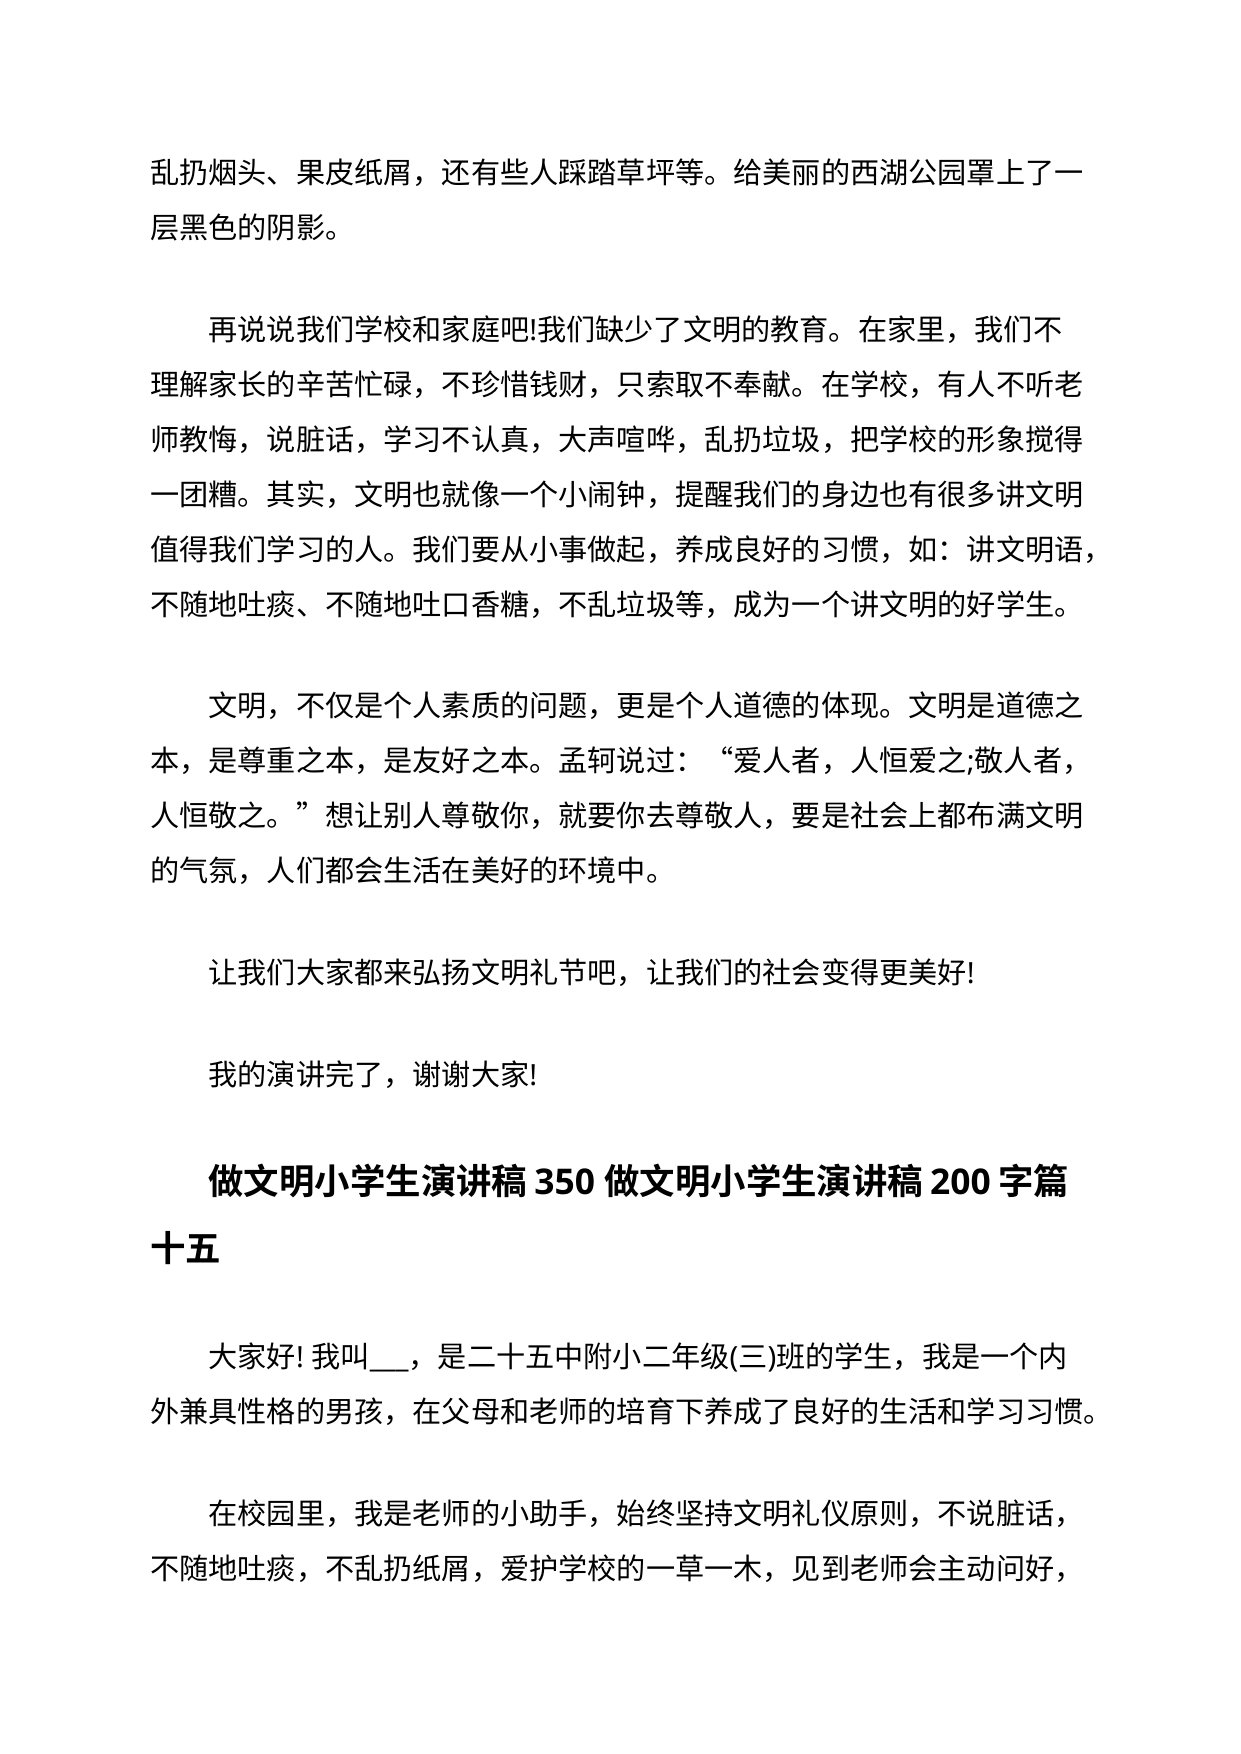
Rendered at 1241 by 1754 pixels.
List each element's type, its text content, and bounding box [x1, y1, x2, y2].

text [150, 1490, 1090, 1588]
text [150, 150, 1090, 247]
text 做文明小学生演讲稿350 做文明小学生演讲稿200字篇十五 [150, 1153, 1090, 1271]
text 再说说我们学校和家庭吧!我们缺少了文明的教育。在家里，我们不理解家长的辛苦忙碌，不珍惜钱财，只索取不奉献。在学校，有人不听老师教悔，说脏话，学习不认真，大声喧哗，乱扔垃圾，把学校的形象搅得一团糟。其实，文明也就像一个小闹钟，提醒我们的身边也有很多讲文明值得我们学习的人。我们要从小事做起，养成良好的习惯，如：讲文明语，不随地吐痰、不随地吐口香糖，不乱垃圾等，成为一个讲文明的好学生。 [150, 307, 1090, 623]
text 让我们大家都来弘扬文明礼节吧，让我们的社会变得更美好! [150, 949, 1090, 992]
text 大家好! 我叫___，是二十五中附小二年级(三)班的学生，我是一个内外兼具性格的男孩，在父母和老师的培育下养成了良好的生活和学习习惯。 [150, 1334, 1090, 1431]
text 文明，不仅是个人素质的问题，更是个人道德的体现。文明是道德之本，是尊重之本，是友好之本。孟轲说过：“爱人者，人恒爱之;敬人者，人恒敬之。”想让别人尊敬你，就要你去尊敬人，要是社会上都布满文明的气氛，人们都会生活在美好的环境中。 [150, 683, 1090, 890]
text 我的演讲完了，谢谢大家! [150, 1052, 1090, 1094]
